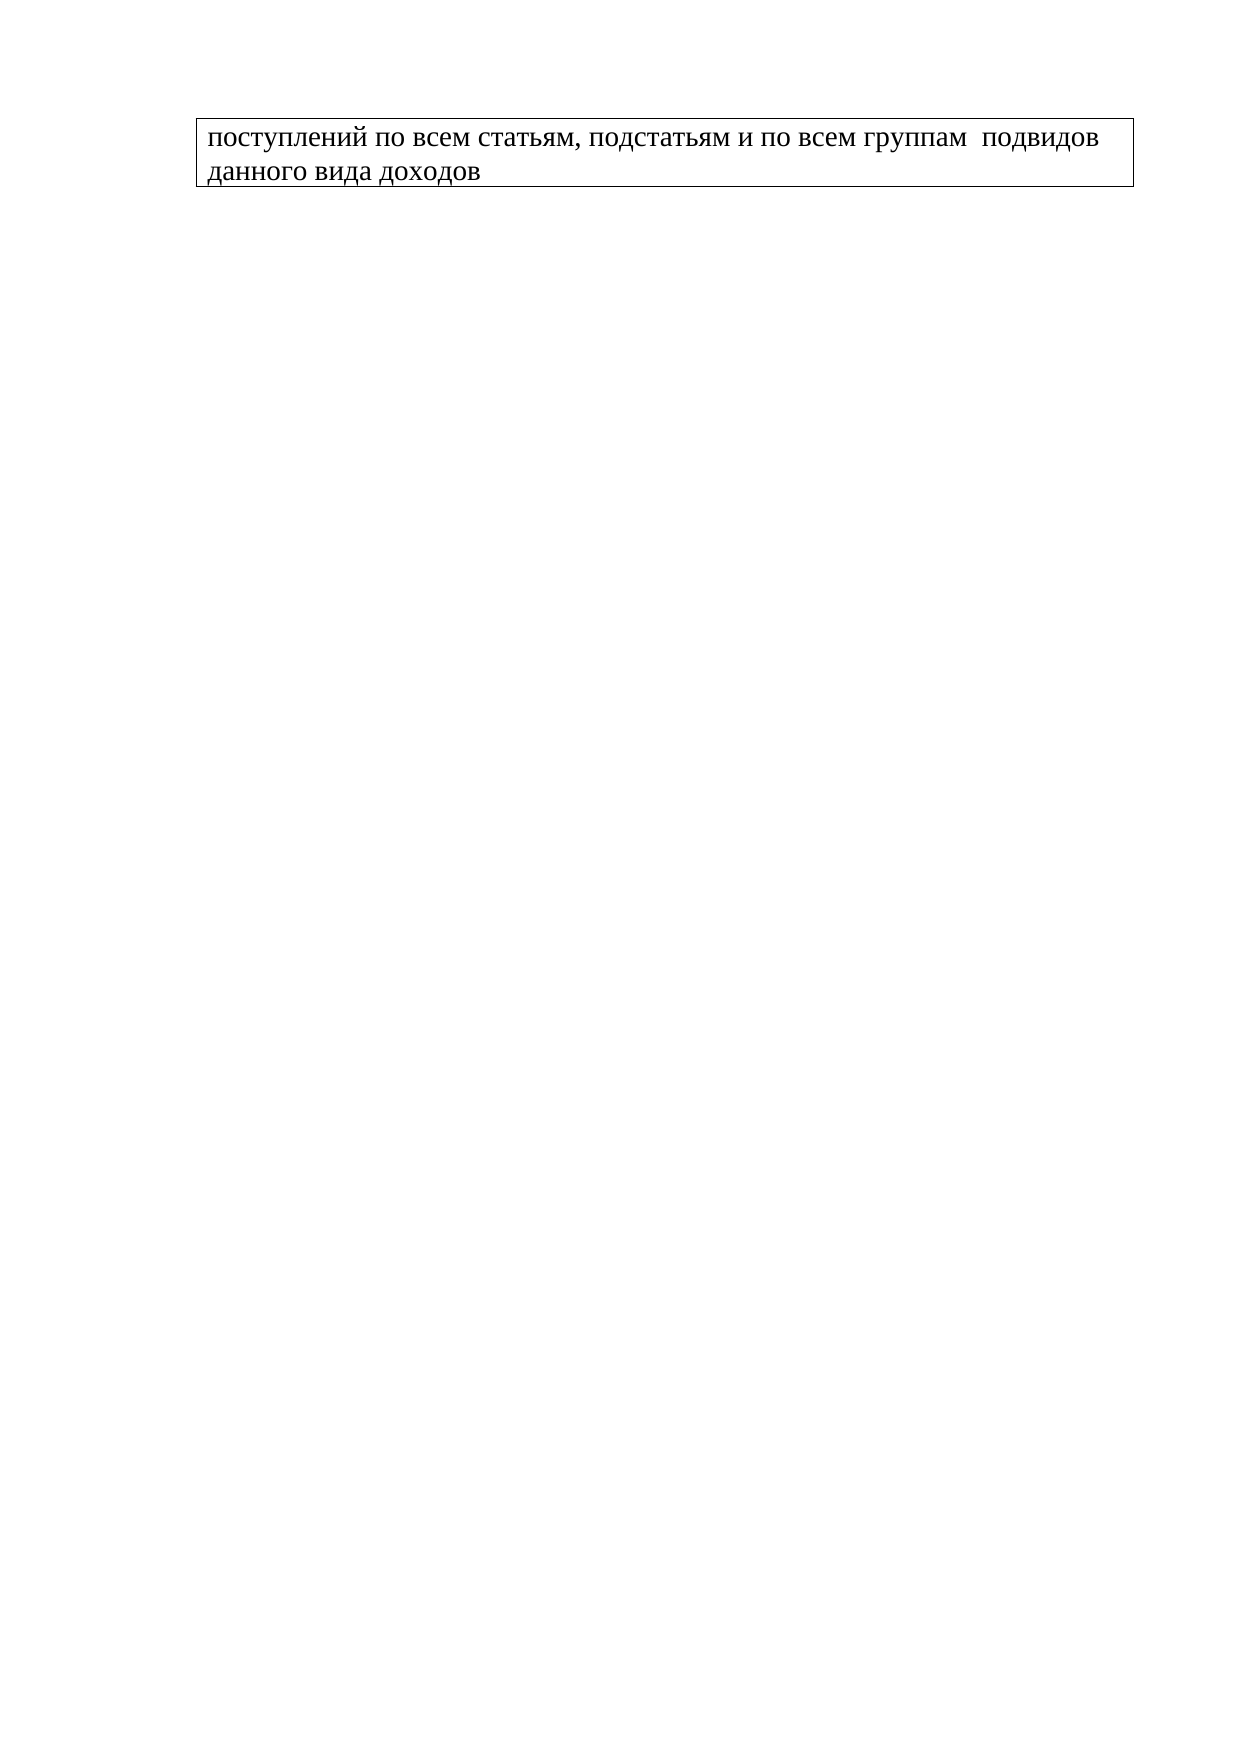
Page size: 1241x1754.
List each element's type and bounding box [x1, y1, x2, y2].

table_cell [197, 119, 1133, 186]
